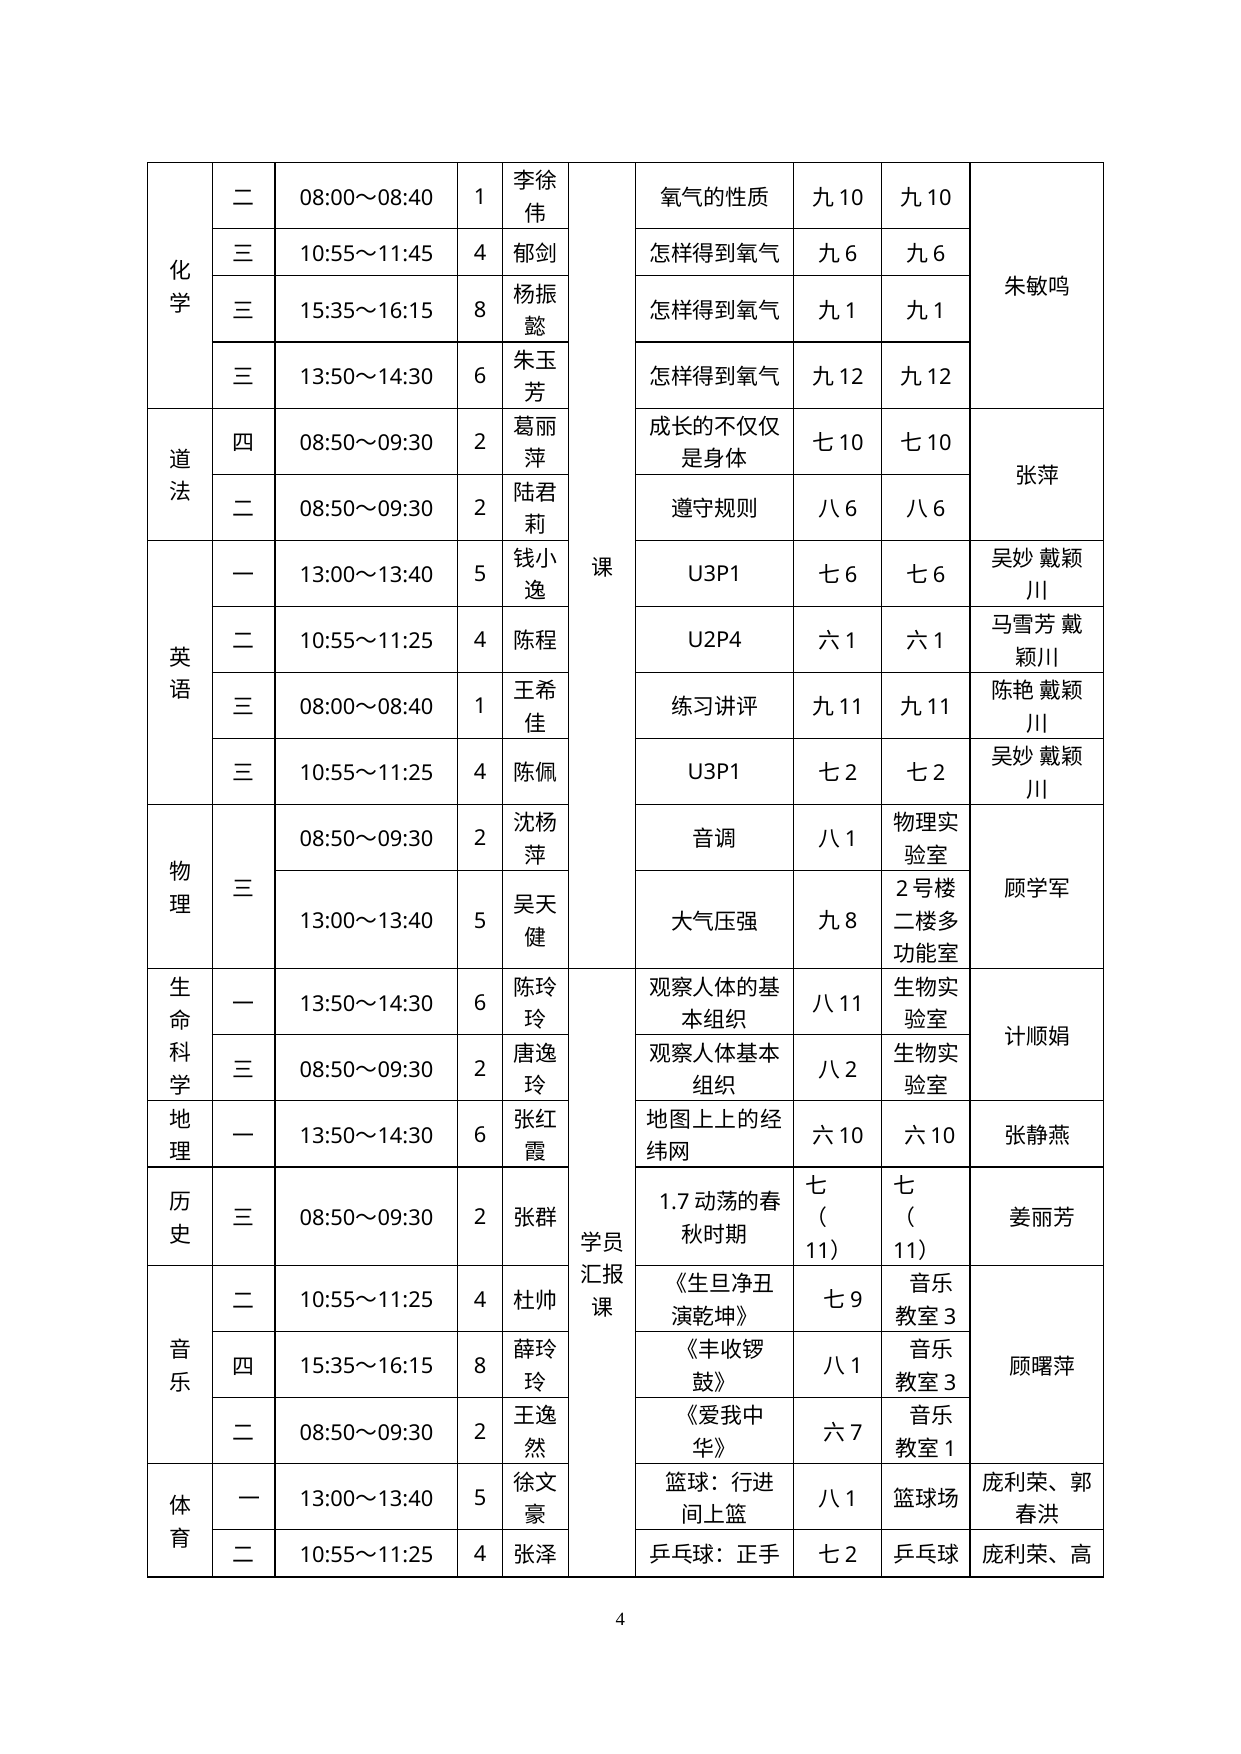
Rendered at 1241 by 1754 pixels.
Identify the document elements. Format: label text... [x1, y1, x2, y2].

table_cell 张萍 [971, 409, 1103, 539]
table_cell 七9 [794, 1266, 881, 1331]
table_cell 6 [458, 1101, 502, 1166]
table_cell 英语 [148, 541, 212, 804]
table_cell 10:55～11:25 [276, 607, 457, 672]
table_cell 4 [458, 607, 502, 672]
table_cell 马雪芳 戴颖川 [971, 607, 1103, 672]
table_cell 九1 [794, 276, 881, 341]
table_cell 葛丽萍 [503, 409, 568, 473]
table_cell 音调 [636, 805, 793, 870]
table_cell 六7 [794, 1398, 881, 1463]
table_cell 九8 [794, 871, 881, 968]
table_cell 三 [213, 343, 274, 407]
table_cell 13:00～13:40 [276, 541, 457, 606]
table_cell 08:00～08:40 [276, 163, 457, 228]
table_cell 2号楼二楼多功能室 [882, 871, 969, 968]
table_cell U2P4 [636, 607, 793, 672]
table_cell 三 [213, 276, 274, 341]
table_cell 薛玲玲 [503, 1332, 568, 1397]
table_cell 乒乓球馆 [882, 1530, 969, 1576]
table_cell 姜丽芳 [971, 1168, 1103, 1265]
table_cell 二 [213, 607, 274, 672]
table_cell 吴妙 戴颖川 [971, 739, 1103, 804]
table_cell 陈佩 [503, 739, 568, 804]
table_cell 顾曙萍 [971, 1266, 1103, 1463]
table_cell 三 [213, 229, 274, 275]
table_cell 八1 [794, 1332, 881, 1397]
table_cell 练习讲评 [636, 673, 793, 738]
table_cell 一 [213, 541, 274, 606]
table_cell 七（11） [882, 1168, 969, 1265]
table_cell 10:55～11:25 [276, 1530, 457, 1576]
table_cell 体育 [148, 1464, 212, 1576]
table_cell 生物实验室 [882, 1035, 969, 1100]
table_cell 08:50～09:30 [276, 1035, 457, 1100]
table_cell 1.7动荡的春秋时期 [636, 1168, 793, 1265]
table_cell 王希佳 [503, 673, 568, 738]
table_cell 4 [458, 1266, 502, 1331]
table_cell 陈艳 戴颖川 [971, 673, 1103, 738]
table_cell 1 [458, 673, 502, 738]
table_cell 九11 [794, 673, 881, 738]
table_cell 15:35～16:15 [276, 276, 457, 341]
table_cell 2 [458, 805, 502, 870]
table_cell 九10 [882, 163, 969, 228]
table_cell 大气压强 [636, 871, 793, 968]
table_cell 杨振懿 [503, 276, 568, 341]
table_cell 三 [213, 673, 274, 738]
table_cell 张泽恒 [503, 1530, 568, 1576]
table_cell 三 [213, 1035, 274, 1100]
table_cell 观察人体的基本组织 [636, 969, 793, 1034]
table_cell 陈玲玲 [503, 969, 568, 1034]
table_cell 物理 [148, 805, 212, 968]
table_cell 4 [458, 739, 502, 804]
table_cell 地图上上的经纬网 [636, 1101, 793, 1166]
table_cell 音乐教室3 [882, 1266, 969, 1331]
table_cell 2 [458, 1168, 502, 1265]
table_cell U3P1 [636, 739, 793, 804]
table_cell 七10 [794, 409, 881, 473]
table_cell 六10 [882, 1101, 969, 1166]
table_cell 七6 [882, 541, 969, 606]
table_cell 4 [458, 1530, 502, 1576]
table_cell 怎样得到氧气 [636, 343, 793, 407]
table_cell 二 [213, 1530, 274, 1576]
table_cell 二 [213, 163, 274, 228]
table_cell 六1 [794, 607, 881, 672]
table_cell 张红霞 [503, 1101, 568, 1166]
table_cell 篮球场 [882, 1464, 969, 1529]
table_cell 三 [213, 1168, 274, 1265]
table_cell 九6 [794, 229, 881, 275]
table_cell 沈杨萍 [503, 805, 568, 870]
table_cell 七2 [794, 739, 881, 804]
table_cell 道法 [148, 409, 212, 539]
table_cell 氧气的性质 [636, 163, 793, 228]
table_cell 5 [458, 871, 502, 968]
table_cell 八1 [794, 1464, 881, 1529]
table_cell 怎样得到氧气 [636, 276, 793, 341]
table_cell 《爱我中华》 [636, 1398, 793, 1463]
table_cell 二 [213, 1398, 274, 1463]
table_cell 10:55～11:25 [276, 1266, 457, 1331]
table_cell 八1 [794, 805, 881, 870]
table_cell 九10 [794, 163, 881, 228]
table_cell 10:55～11:25 [276, 739, 457, 804]
table_cell 08:50～09:30 [276, 1168, 457, 1265]
table_cell 08:50～09:30 [276, 1398, 457, 1463]
table_cell 成长的不仅仅是身体 [636, 409, 793, 473]
table_cell 15:35～16:15 [276, 1332, 457, 1397]
table_cell 怎样得到氧气 [636, 229, 793, 275]
table_cell 6 [458, 969, 502, 1034]
table_cell 音乐教室1 [882, 1398, 969, 1463]
table_cell 08:00～08:40 [276, 673, 457, 738]
table_cell 观察人体基本组织 [636, 1035, 793, 1100]
table_cell 5 [458, 1464, 502, 1529]
table_cell 地理 [148, 1101, 212, 1166]
table_cell 2 [458, 1035, 502, 1100]
table_cell 化学 [148, 163, 212, 407]
table_cell 杜帅 [503, 1266, 568, 1331]
table_cell 六1 [882, 607, 969, 672]
table_cell 朱敏鸣 [971, 163, 1103, 407]
table_cell 二 [213, 475, 274, 539]
table_cell 二 [213, 1266, 274, 1331]
table_cell 九6 [882, 229, 969, 275]
table_cell 8 [458, 1332, 502, 1397]
table_cell 2 [458, 475, 502, 539]
table_cell 唐逸玲 [503, 1035, 568, 1100]
table_cell 08:50～09:30 [276, 475, 457, 539]
table_cell 八6 [882, 475, 969, 539]
table_cell 徐文豪 [503, 1464, 568, 1529]
table_cell 陆君莉 [503, 475, 568, 539]
table_cell 张静燕 [971, 1101, 1103, 1166]
table_cell 历史 [148, 1168, 212, 1265]
table_cell 庞利荣、高廷波 [971, 1530, 1103, 1576]
table_cell 钱小逸 [503, 541, 568, 606]
table_cell 七2 [882, 739, 969, 804]
table_cell 一 [213, 1464, 274, 1529]
table_cell 七（11） [794, 1168, 881, 1265]
table_cell 陈程 [503, 607, 568, 672]
table_cell 13:50～14:30 [276, 969, 457, 1034]
table_cell 六10 [794, 1101, 881, 1166]
table_cell 庞利荣、郭春洪 [971, 1464, 1103, 1529]
table_cell 一 [213, 1101, 274, 1166]
table_cell 生命科学 [148, 969, 212, 1100]
table_cell 学员汇报课 [569, 969, 635, 1576]
table_cell 七6 [794, 541, 881, 606]
table_cell U3P1 [636, 541, 793, 606]
table_cell 顾学军 [971, 805, 1103, 968]
table_cell 10:55～11:45 [276, 229, 457, 275]
table_cell 李徐伟 [503, 163, 568, 228]
table_cell 八2 [794, 1035, 881, 1100]
table_cell 2 [458, 1398, 502, 1463]
table_cell 七2 [794, 1530, 881, 1576]
table_cell 四 [213, 1332, 274, 1397]
table_cell 九1 [882, 276, 969, 341]
table_cell 13:00～13:40 [276, 871, 457, 968]
table_cell 13:50～14:30 [276, 1101, 457, 1166]
table_cell 吴妙 戴颖川 [971, 541, 1103, 606]
table_cell 郁剑 [503, 229, 568, 275]
table_cell 九11 [882, 673, 969, 738]
table_cell 九12 [882, 343, 969, 407]
table_cell 篮球：行进间上篮 [636, 1464, 793, 1529]
table_cell 七10 [882, 409, 969, 473]
table_cell 6 [458, 343, 502, 407]
table_cell 乒乓球：正手攻球 [636, 1530, 793, 1576]
table_cell 八6 [794, 475, 881, 539]
table_cell 吴天健 [503, 871, 568, 968]
table_cell 13:50～14:30 [276, 343, 457, 407]
table_cell 计顺娟 [971, 969, 1103, 1100]
table_cell 08:50～09:30 [276, 409, 457, 473]
table_cell 王逸然 [503, 1398, 568, 1463]
table_cell 八11 [794, 969, 881, 1034]
table_cell 九12 [794, 343, 881, 407]
table_cell 8 [458, 276, 502, 341]
table_cell 生物实验室 [882, 969, 969, 1034]
table_cell 物理实验室 [882, 805, 969, 870]
table_cell 2 [458, 409, 502, 473]
table_cell 5 [458, 541, 502, 606]
table_cell 《生旦净丑演乾坤》 [636, 1266, 793, 1331]
table_cell 遵守规则 [636, 475, 793, 539]
table_cell 音乐 [148, 1266, 212, 1463]
table_cell 三 [213, 739, 274, 804]
table_cell 《丰收锣鼓》 [636, 1332, 793, 1397]
table_cell 1 [458, 163, 502, 228]
table_cell 音乐教室3 [882, 1332, 969, 1397]
table_cell 一 [213, 969, 274, 1034]
table_cell 4 [458, 229, 502, 275]
table_cell 13:00～13:40 [276, 1464, 457, 1529]
table_cell 张群 [503, 1168, 568, 1265]
table_cell 朱玉芳 [503, 343, 568, 407]
table_cell 学员汇报课 [569, 163, 635, 968]
table_cell 四 [213, 409, 274, 473]
table_cell 08:50～09:30 [276, 805, 457, 870]
table_cell 三 [213, 805, 274, 968]
